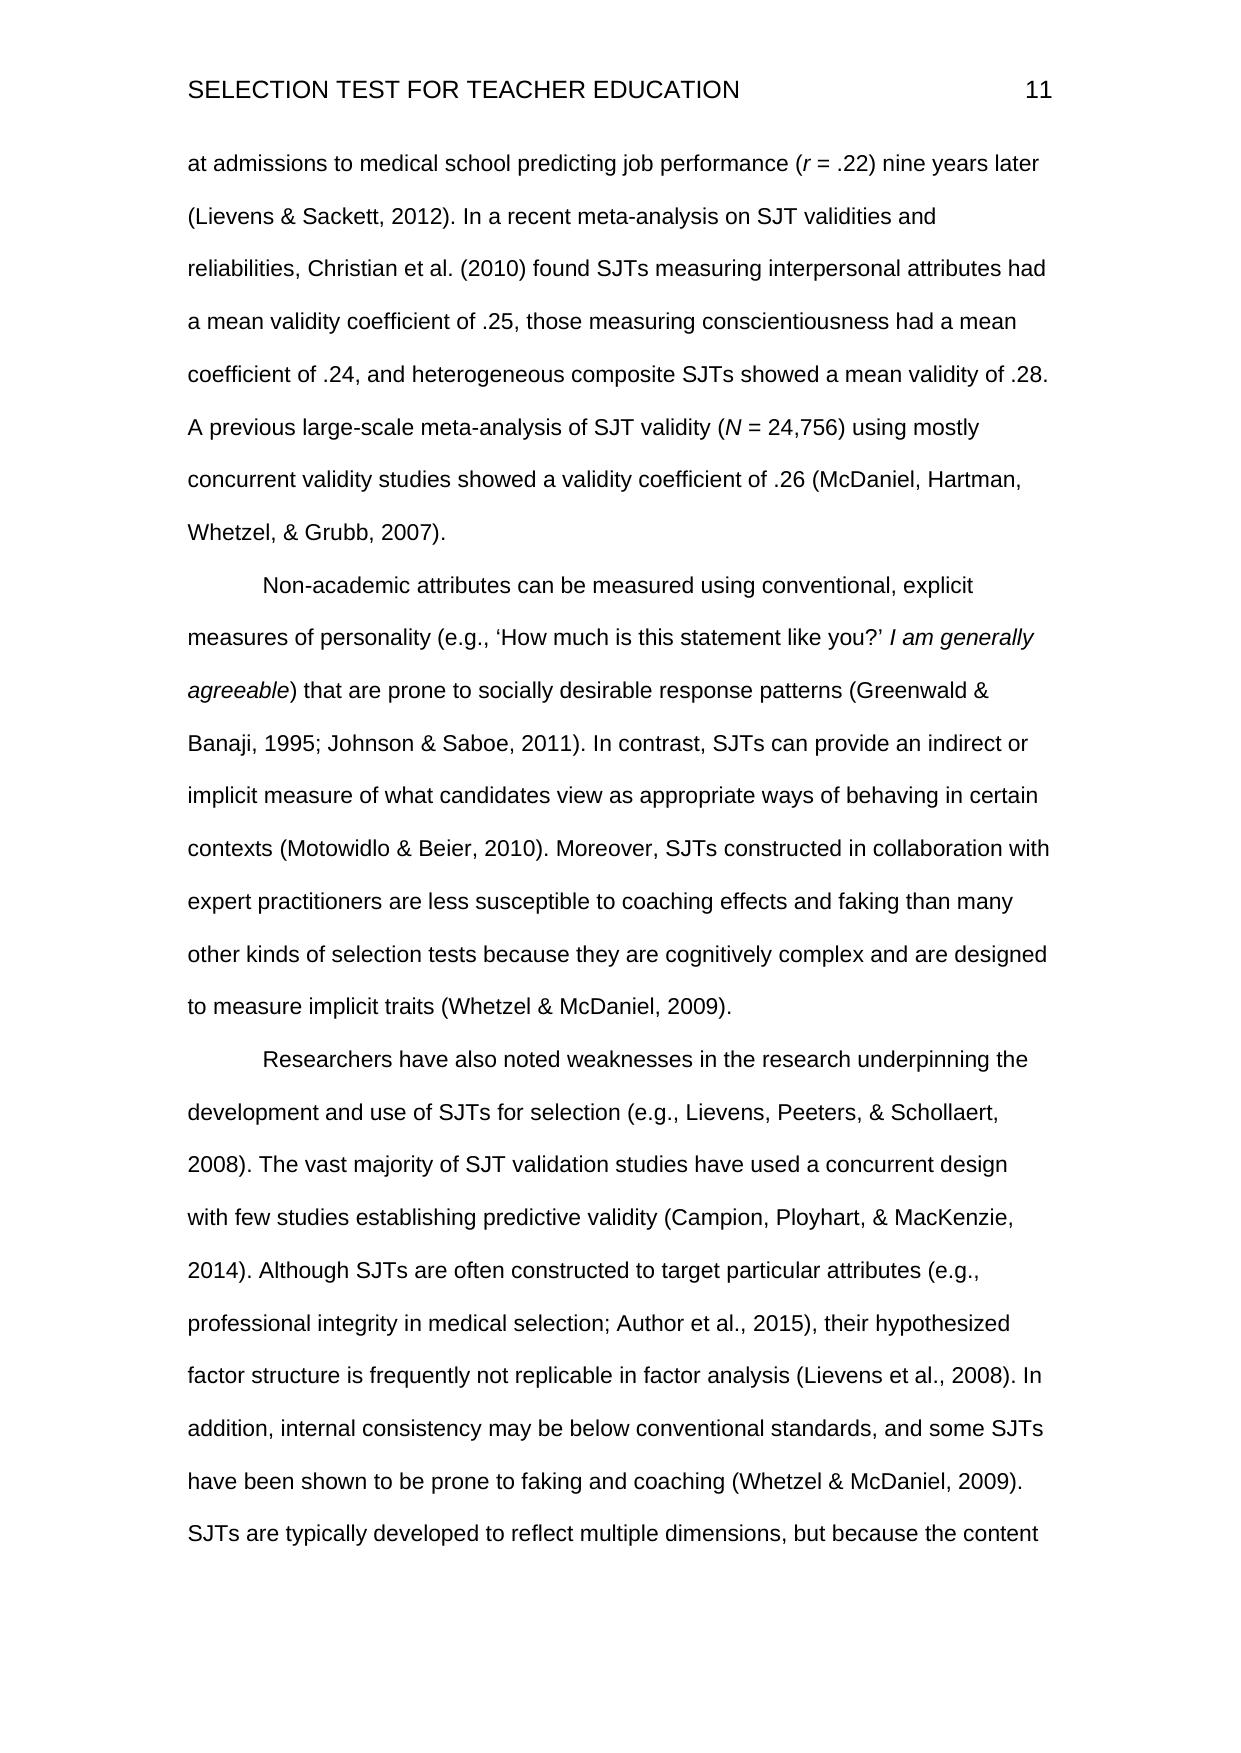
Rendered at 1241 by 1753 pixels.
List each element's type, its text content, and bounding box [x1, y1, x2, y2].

text Non-academic attributes can be measured using conventional, explicit measures of personality (e.g., ‘How much is this statement like you?’ I am generally agreeable) that are prone to socially desirable response patterns (Greenwald & Banaji, 1995; Johnson & Saboe, 2011). In contrast, SJTs can provide an indirect or implicit measure of what candidates view as appropriate ways of behaving in certain contexts (Motowidlo & Beier, 2010). Moreover, SJTs constructed in collaboration with expert practitioners are less susceptible to coaching effects and faking than many other kinds of selection tests because they are cognitively complex and are designed to measure implicit traits (Whetzel & McDaniel, 2009). [187, 572, 1053, 1020]
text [187, 150, 1053, 545]
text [187, 1046, 1053, 1547]
